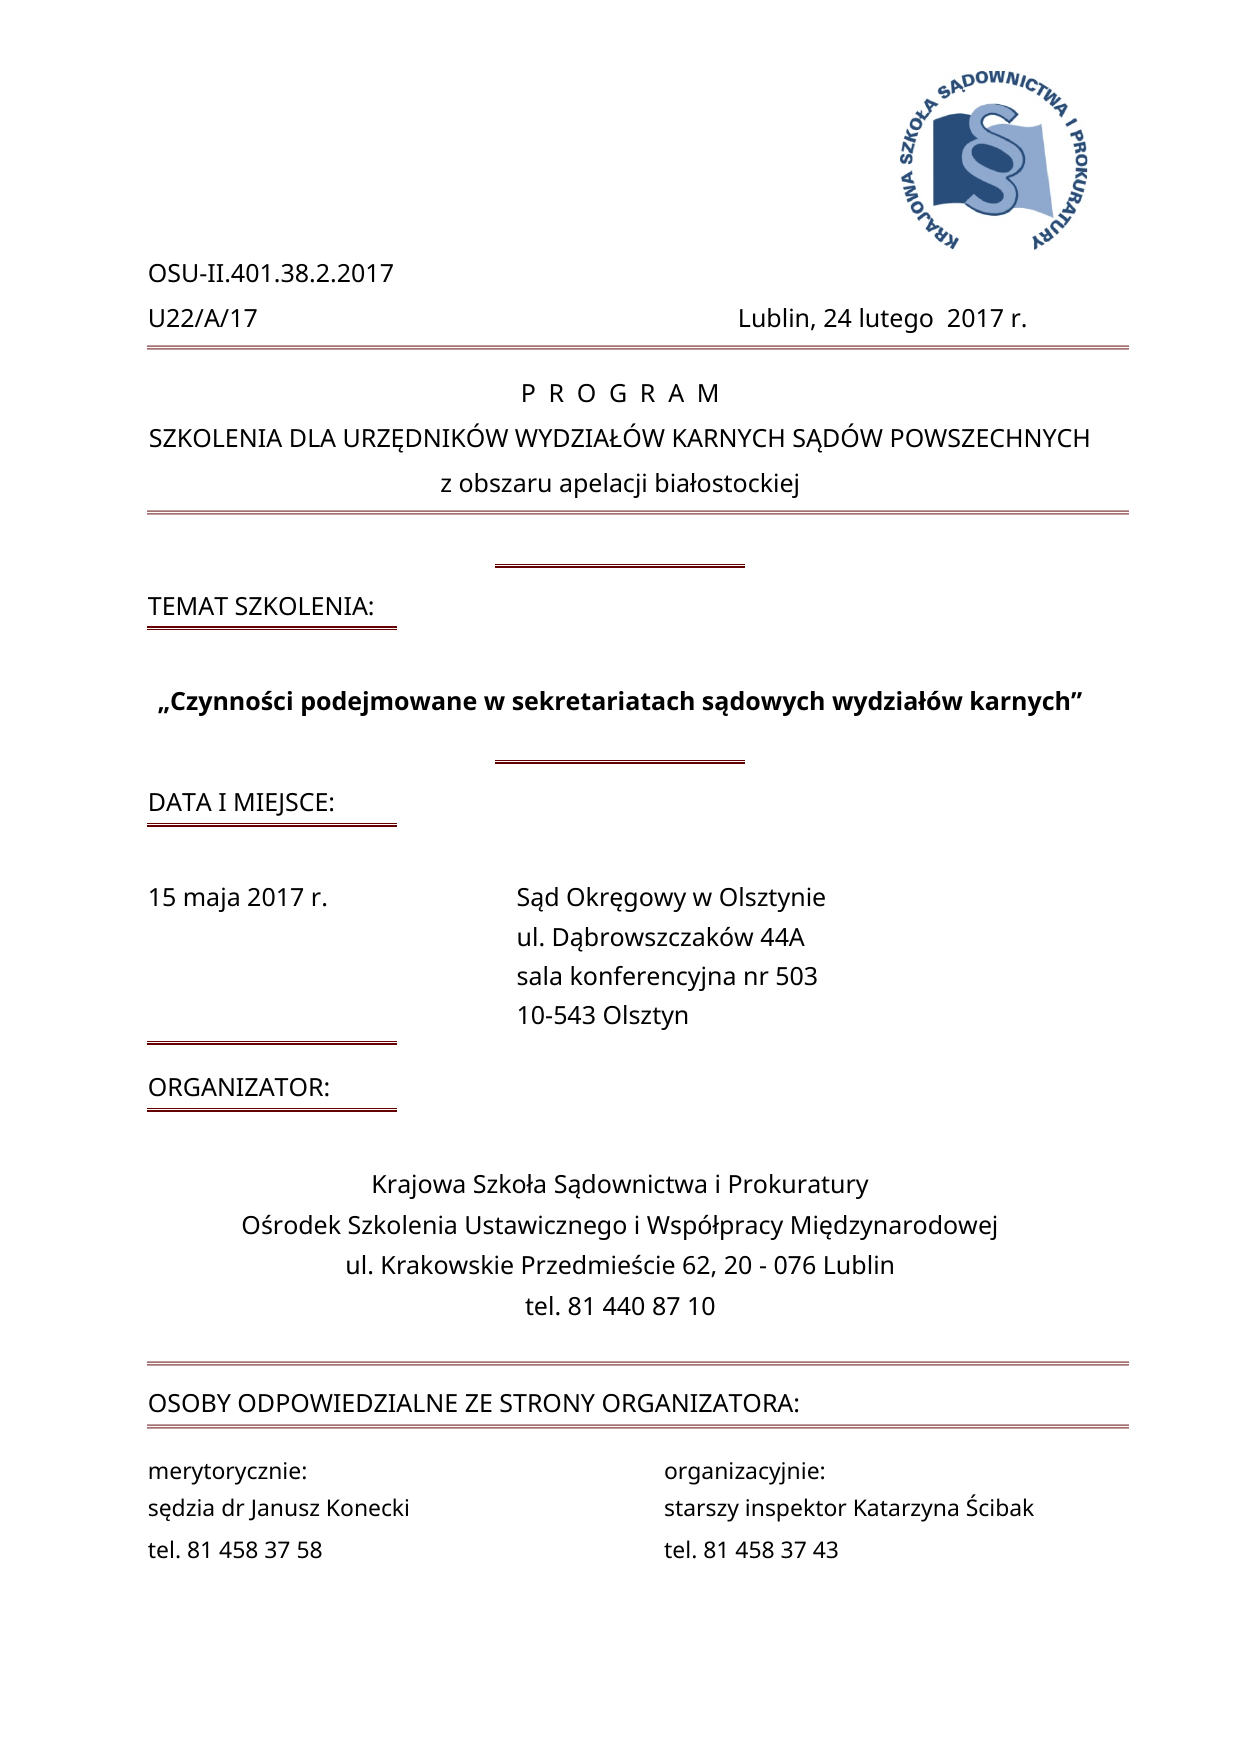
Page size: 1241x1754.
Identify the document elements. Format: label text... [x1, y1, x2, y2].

text Krajowa Szkoła Sądownictwa i Prokuratury [148, 1167, 1093, 1201]
text tel. 81 440 87 10 [148, 1288, 1093, 1322]
text ul. Krakowskie Przedmieście 62, 20 - 076 Lublin [148, 1248, 1093, 1282]
text sala konferencyjna nr 503 [443, 958, 1093, 992]
picture [495, 559, 745, 572]
text DATA I MIEJSCE: [148, 784, 1093, 819]
picture [147, 1036, 397, 1049]
picture [147, 340, 1129, 354]
text tel. 81 458 37 58 tel. 81 458 37 43 [148, 1534, 1093, 1566]
text „Czynności podejmowane w sekretariatach sądowych wydziałów karnych” [148, 684, 1093, 718]
text P R O G R A M [148, 375, 1093, 409]
text 10-543 Olsztyn [443, 997, 1093, 1032]
text ul. Dąbrowszczaków 44A [148, 919, 1093, 953]
text U22/A/17 Lublin, 24 lutego 2017 r. [148, 301, 1093, 335]
text TEMAT SZKOLENIA: [148, 588, 1093, 622]
text 15 maja 2017 r. Sąd Okręgowy w Olsztynie [148, 880, 1093, 914]
text ORGANIZATOR: [148, 1070, 1093, 1104]
picture [900, 71, 1088, 250]
text sędzia dr Janusz Konecki starszy inspektor Katarzyna Ścibak [148, 1492, 1093, 1523]
text z obszaru apelacji białostockiej [148, 466, 1093, 500]
picture [495, 755, 745, 768]
text merytorycznie: organizacyjnie: [148, 1455, 1093, 1486]
text SZKOLENIA DLA URZĘDNIKÓW WYDZIAŁÓW KARNYCH SĄDÓW POWSZECHNYCH [148, 421, 1093, 455]
picture [147, 505, 1129, 519]
picture [147, 1356, 1129, 1370]
text Ośrodek Szkolenia Ustawicznego i Współpracy Międzynarodowej [148, 1207, 1093, 1242]
text OSU-II.401.38.2.2017 [148, 256, 1093, 290]
picture [147, 622, 397, 634]
picture [147, 1103, 397, 1116]
text OSOBY ODPOWIEDZIALNE ZE STRONY ORGANIZATORA: [148, 1386, 1093, 1419]
picture [147, 1419, 1129, 1433]
picture [147, 818, 397, 831]
